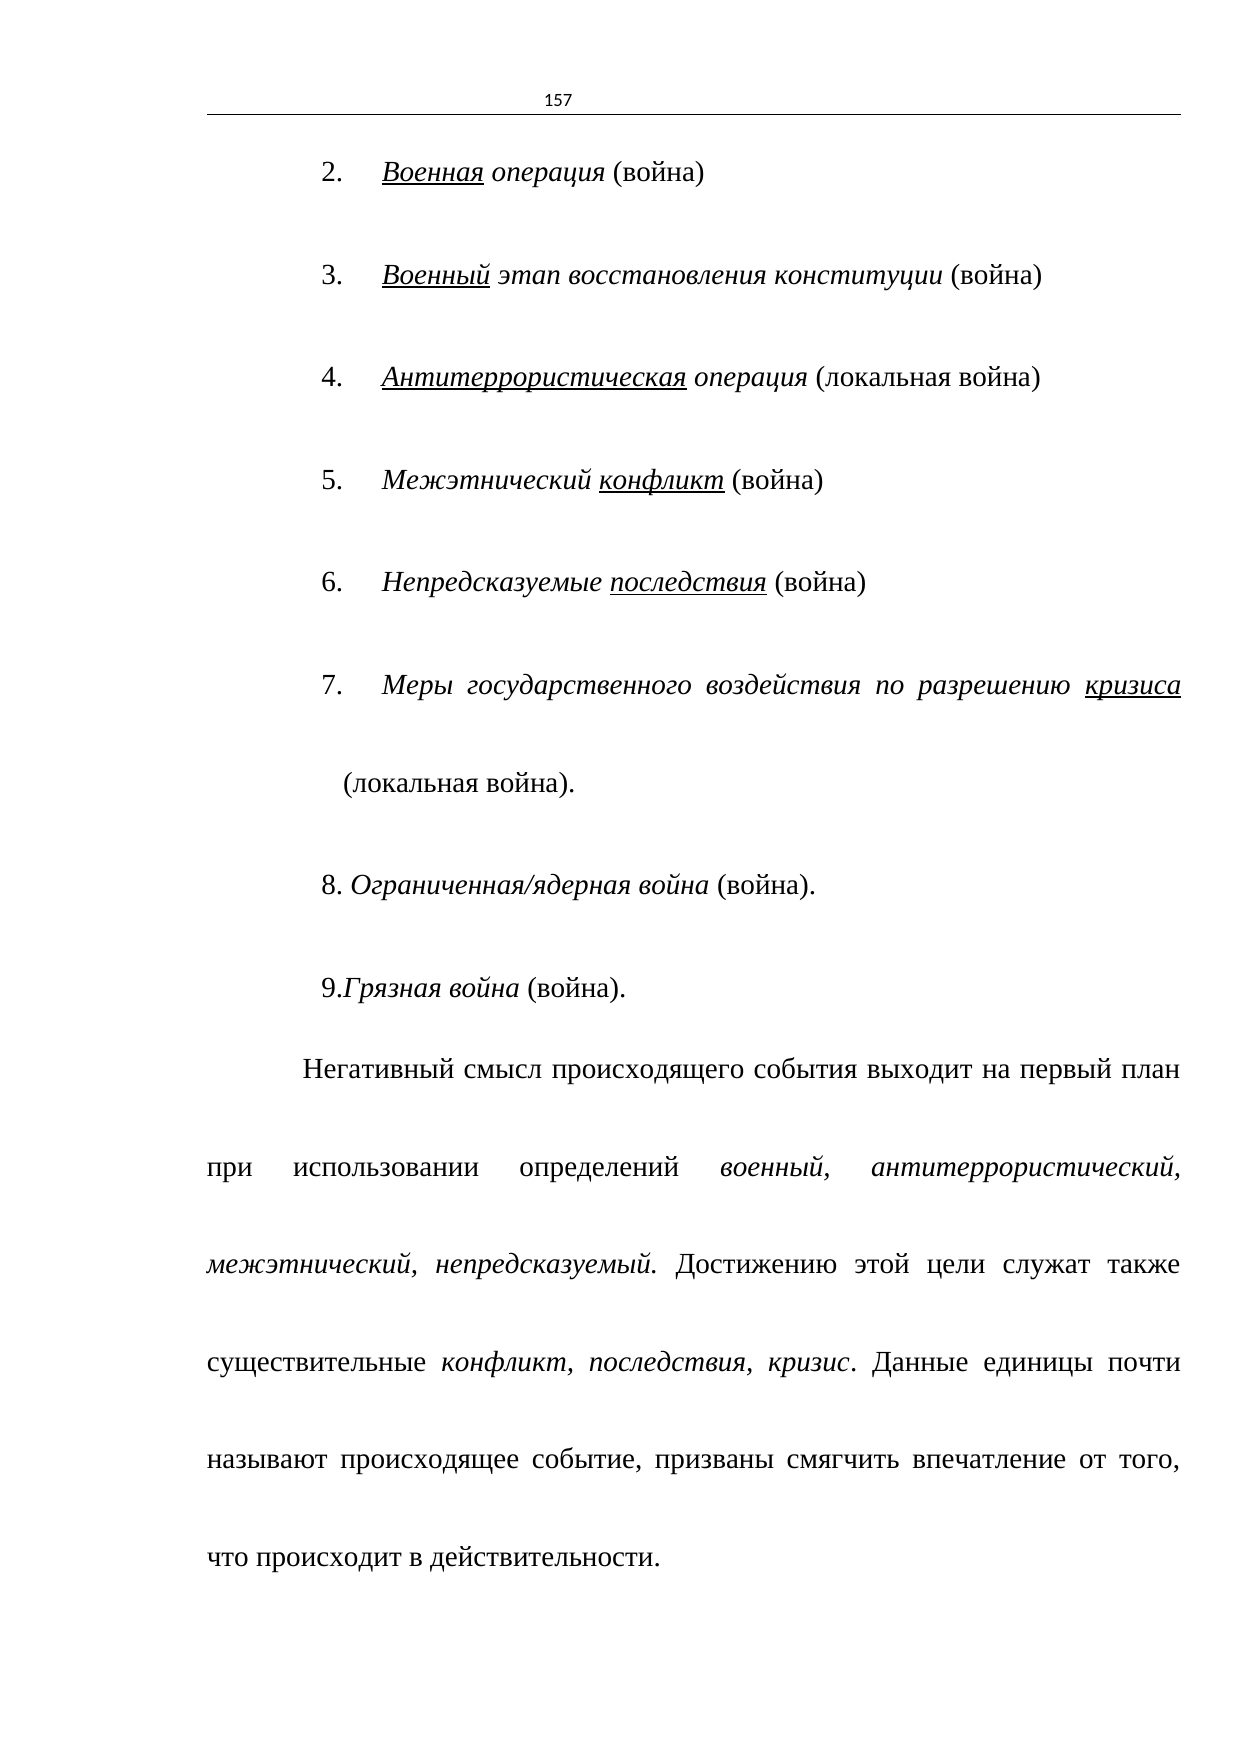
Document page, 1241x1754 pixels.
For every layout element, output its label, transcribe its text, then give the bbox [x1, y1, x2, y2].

list Меры государственного воздействия по разрешению кризиса (локальная война). [321, 651, 1181, 814]
list Непредсказуемые последствия (война) [321, 549, 1181, 614]
text 9.Грязная война (война). [321, 954, 1181, 1019]
text Негативный смысл происходящего события выходит на первый план при использовании определений военный, антитеррористический, межэтнический, непредсказуемый. Достижению этой цели служат также существительные конфликт, последствия, кризис. Данные единицы почти называют происходящее событие, призваны смягчить впечатление от того, что происходит в действительности. [207, 1036, 1181, 1588]
list Военная операция (война) [321, 138, 1181, 203]
text 8. Ограниченная/ядерная война (война). [321, 852, 1181, 917]
list Межэтнический конфликт (война) [321, 446, 1181, 511]
list Военный этап восстановления конституции (война) [321, 241, 1181, 306]
list Антитеррористическая операция (локальная война) [321, 344, 1181, 409]
